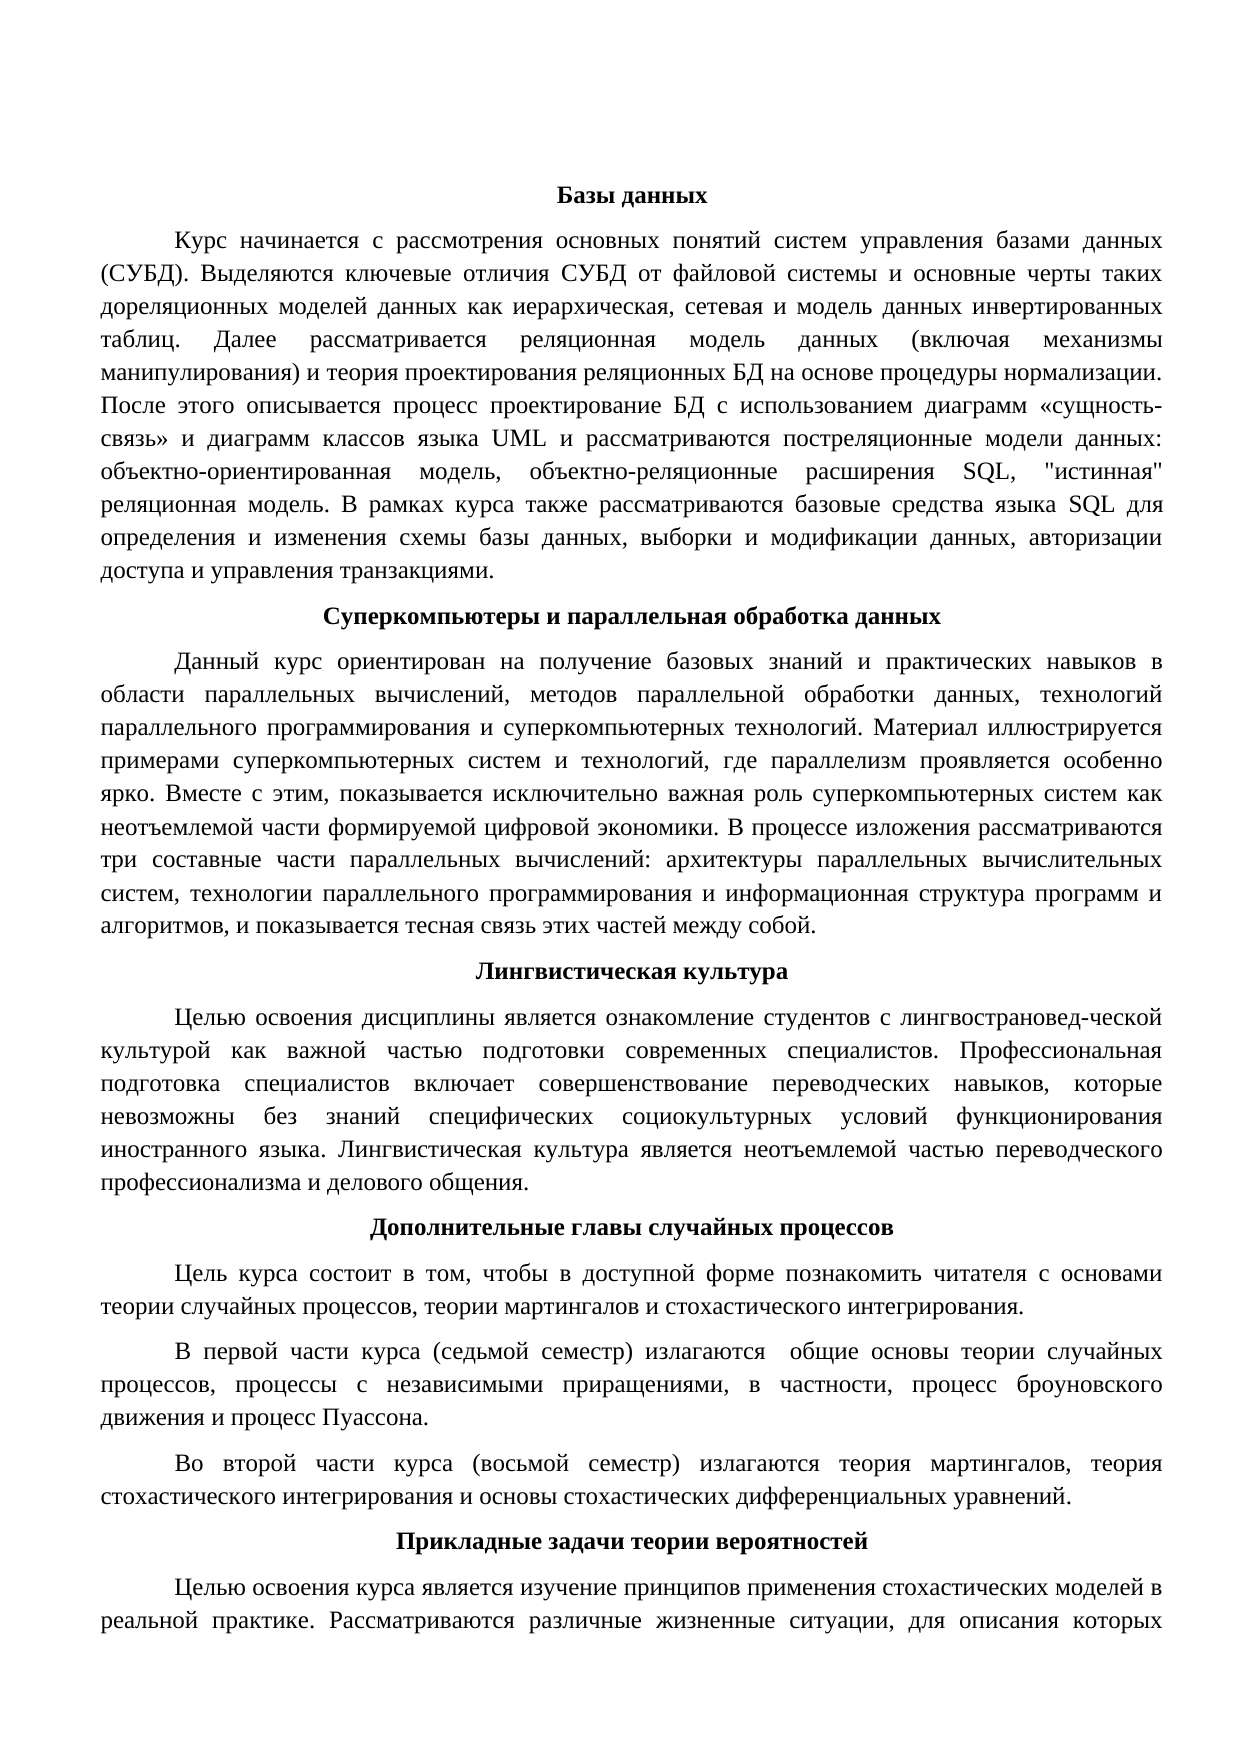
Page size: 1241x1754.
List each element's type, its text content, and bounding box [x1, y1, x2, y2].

text В первой части курса (седьмой семестр) излагаются общие основы теории случайных процессов, процессы с независимыми приращениями, в частности, процесс броуновского движения и процесс Пуассона. [100, 1336, 1163, 1431]
text Данный курс ориентирован на получение базовых знаний и практических навыков в области параллельных вычислений, методов параллельной обработки данных, технологий параллельного программирования и суперкомпьютерных технологий. Материал иллюстрируется примерами суперкомпьютерных систем и технологий, где параллелизм проявляется особенно ярко. Вместе с этим, показывается исключительно важная роль суперкомпьютерных систем как неотъемлемой части формируемой цифровой экономики. В процессе изложения рассматриваются три составные части параллельных вычислений: архитектуры параллельных вычислительных систем, технологии параллельного программирования и информационная структура программ и алгоритмов, и показывается тесная связь этих частей между собой. [100, 646, 1163, 939]
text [100, 1572, 1163, 1634]
text Базы данных [100, 180, 1163, 208]
text Цель курса состоит в том, чтобы в доступной форме познакомить читателя с основами теории случайных процессов, теории мартингалов и стохастического интегрирования. [100, 1258, 1163, 1319]
text Курс начинается с рассмотрения основных понятий систем управления базами данных (СУБД). Выделяются ключевые отличия СУБД от файловой системы и основные черты таких дореляционных моделей данных как иерархическая, сетевая и модель данных инвертированных таблиц. Далее рассматривается реляционная модель данных (включая механизмы манипулирования) и теория проектирования реляционных БД на основе процедуры нормализации. После этого описывается процесс проектирование БД с использованием диаграмм «сущность-связь» и диаграмм классов языка UML и рассматриваются постреляционные модели данных: объектно-ориентированная модель, объектно-реляционные расширения SQL, "истинная" реляционная модель. В рамках курса также рассматриваются базовые средства языка SQL для определения и изменения схемы базы данных, выборки и модификации данных, авторизации доступа и управления транзакциями. [100, 225, 1163, 584]
text Во второй части курса (восьмой семестр) излагаются теория мартингалов, теория стохастического интегрирования и основы стохастических дифференциальных уравнений. [100, 1448, 1163, 1510]
text Суперкомпьютеры и параллельная обработка данных [100, 601, 1163, 630]
text Дополнительные главы случайных процессов [100, 1212, 1163, 1241]
text Целью освоения дисциплины является ознакомление студентов с лингвострановед-ческой культурой как важной частью подготовки современных специалистов. Профессиональная подготовка специалистов включает совершенствование переводческих навыков, которые невозможны без знаний специфических социокультурных условий функционирования иностранного языка. Лингвистическая культура является неотъемлемой частью переводческого профессионализма и делового общения. [100, 1002, 1163, 1196]
text Лингвистическая культура [100, 956, 1163, 985]
text Прикладные задачи теории вероятностей [100, 1526, 1163, 1555]
